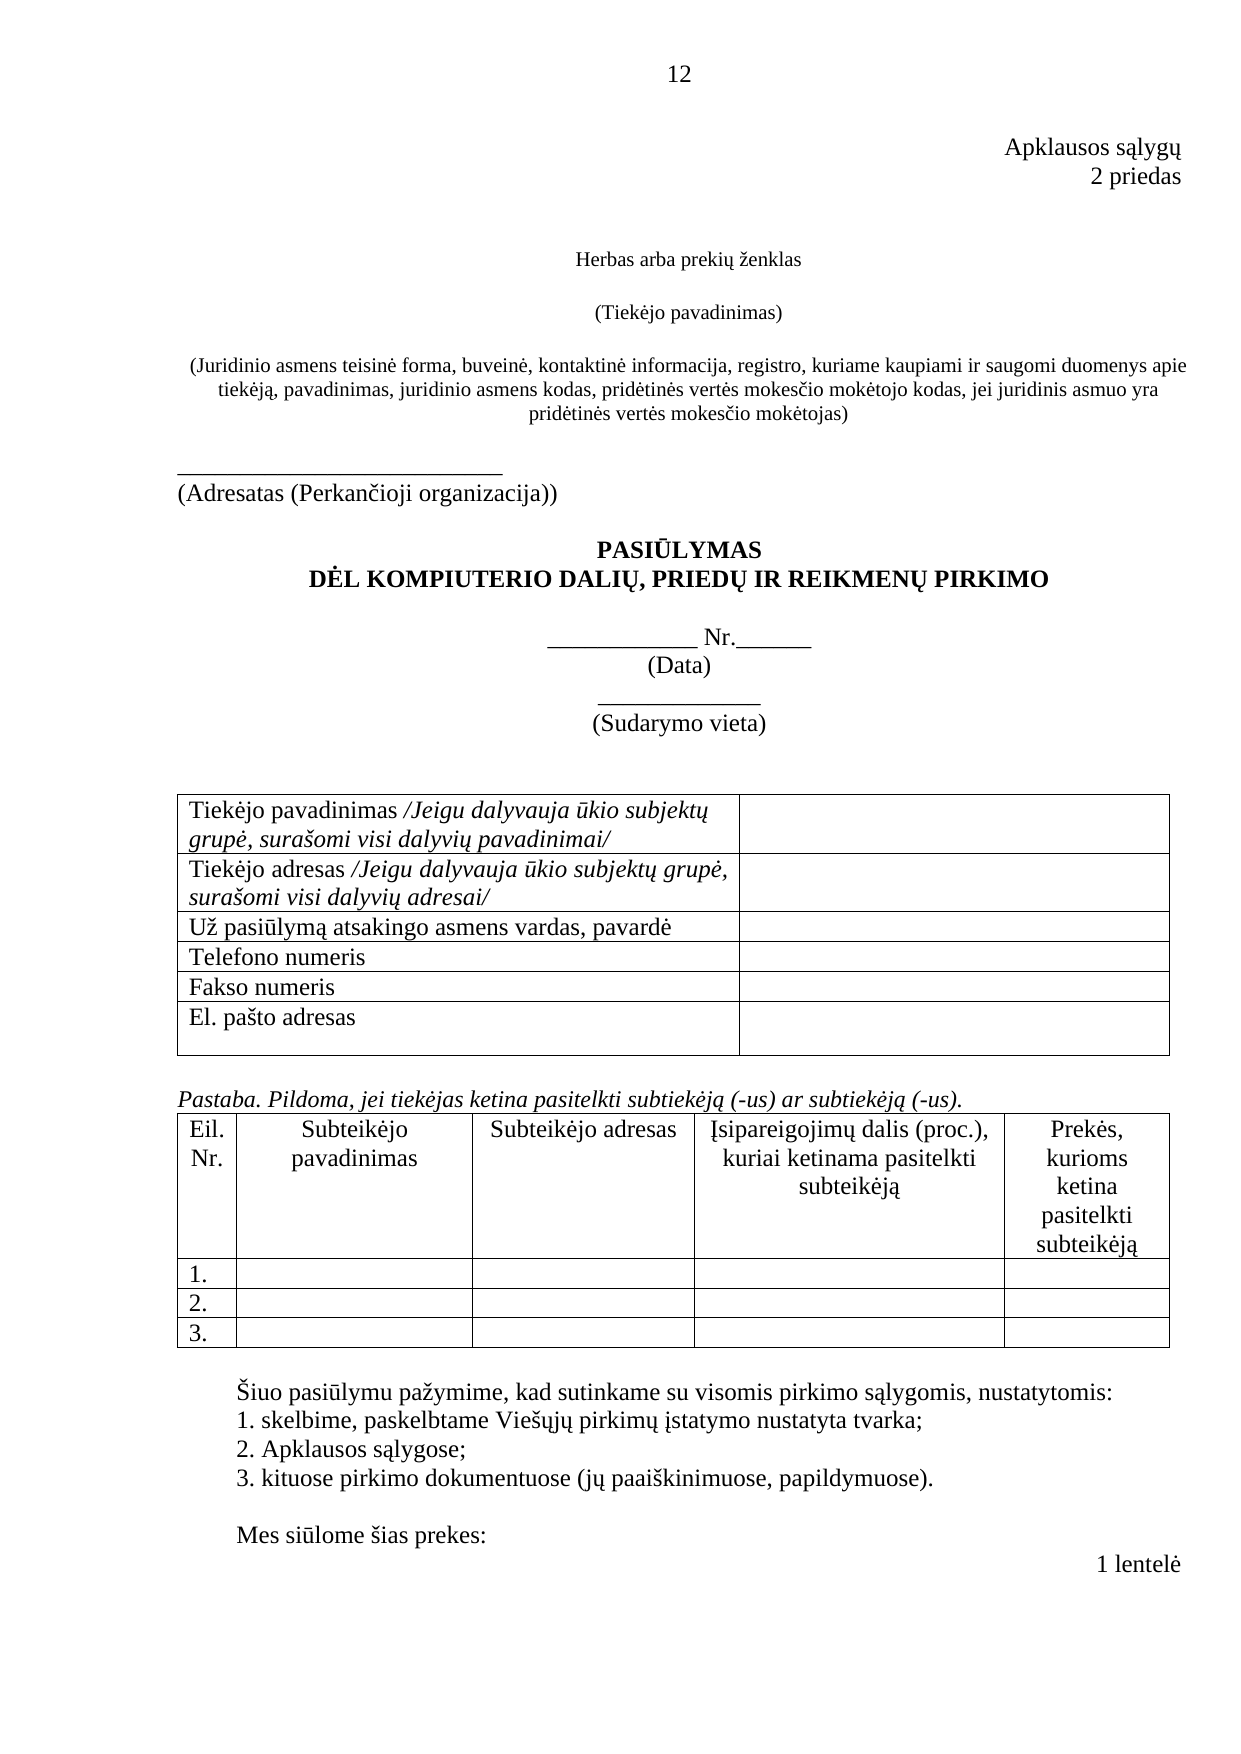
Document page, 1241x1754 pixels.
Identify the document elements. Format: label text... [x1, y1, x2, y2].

table_header Įsipareigojimų dalis (proc.), kuriai ketinama pasitelkti subteikėją [695, 1114, 1004, 1258]
table_cell El. pašto adresas [178, 1002, 739, 1055]
table_header Tiekėjo pavadinimas /Jeigu dalyvauja ūkio subjektų grupė, surašomi visi dalyvių pavadinimai/ [178, 795, 739, 853]
table_cell Tiekėjo adresas /Jeigu dalyvauja ūkio subjektų grupė, surašomi visi dalyvių adresai/ [178, 854, 739, 911]
text Herbas arba prekių ženklas [177, 247, 1200, 271]
text DĖL KOMPIUTERIO DALIŲ, PRIEDŲ IR REIKMENŲ PIRKIMO [177, 564, 1181, 593]
table_cell [740, 912, 1169, 941]
table_header [740, 795, 1169, 853]
table_header Subteikėjo adresas [473, 1114, 694, 1258]
table_cell [695, 1289, 1004, 1317]
table_cell [473, 1318, 694, 1347]
text (Adresatas (Perkančioji organizacija)) [177, 478, 1181, 507]
table_cell [237, 1289, 472, 1317]
text Mes siūlome šias prekes: [177, 1521, 1181, 1549]
table_cell [740, 1002, 1169, 1055]
text Šiuo pasiūlymu pažymime, kad sutinkame su visomis pirkimo sąlygomis, nustatytomis: [177, 1377, 1181, 1406]
table_header Eil. Nr. [178, 1114, 236, 1258]
text Apklausos sąlygų [177, 132, 1181, 161]
text 2. Apklausos sąlygose; [177, 1434, 1181, 1463]
text ____________ Nr.______ [177, 622, 1181, 650]
table_cell 2. [178, 1289, 236, 1317]
table_cell 3. [178, 1318, 236, 1347]
table_cell [740, 942, 1169, 971]
table_cell [1005, 1259, 1169, 1287]
text __________________________ [177, 449, 1181, 478]
table_cell Telefono numeris [178, 942, 739, 971]
text (Tiekėjo pavadinimas) [177, 300, 1200, 324]
table_cell 1. [178, 1259, 236, 1287]
table_cell Fakso numeris [178, 972, 739, 1001]
text (Juridinio asmens teisinė forma, buveinė, kontaktinė informacija, registro, kuriame kaupiami ir saugomi duomenys apie tiekėją, pavadinimas, juridinio asmens kodas, pridėtinės vertės mokesčio mokėtojo kodas, jei juridinis asmuo yra pridėtinės vertės mokesčio mokėtojas) [177, 353, 1200, 425]
table_cell [237, 1259, 472, 1287]
table_cell [1005, 1289, 1169, 1317]
text 2 priedas [177, 161, 1181, 190]
table_cell [695, 1259, 1004, 1287]
table_cell [740, 972, 1169, 1001]
table_cell [695, 1318, 1004, 1347]
table_header Subteikėjo pavadinimas [237, 1114, 472, 1258]
table_cell [237, 1318, 472, 1347]
text 1 lentelė [177, 1549, 1181, 1578]
text Pastaba. Pildoma, jei tiekėjas ketina pasitelkti subtiekėją (-us) ar subtiekėją (-us). [177, 1085, 1181, 1113]
text 1. skelbime, paskelbtame Viešųjų pirkimų įstatymo nustatyta tvarka; [177, 1406, 1181, 1434]
text _____________ [177, 679, 1181, 708]
table_cell Už pasiūlymą atsakingo asmens vardas, pavardė [178, 912, 739, 941]
table_cell [1005, 1318, 1169, 1347]
table_header Prekės, kurioms ketina pasitelkti subteikėją [1005, 1114, 1169, 1258]
text 3. kituose pirkimo dokumentuose (jų paaiškinimuose, papildymuose). [177, 1463, 1181, 1492]
table_cell [740, 854, 1169, 911]
text PASIŪLYMAS [177, 535, 1181, 564]
text (Data) [177, 650, 1181, 679]
table_cell [473, 1259, 694, 1287]
text (Sudarymo vieta) [177, 708, 1181, 737]
table_cell [473, 1289, 694, 1317]
